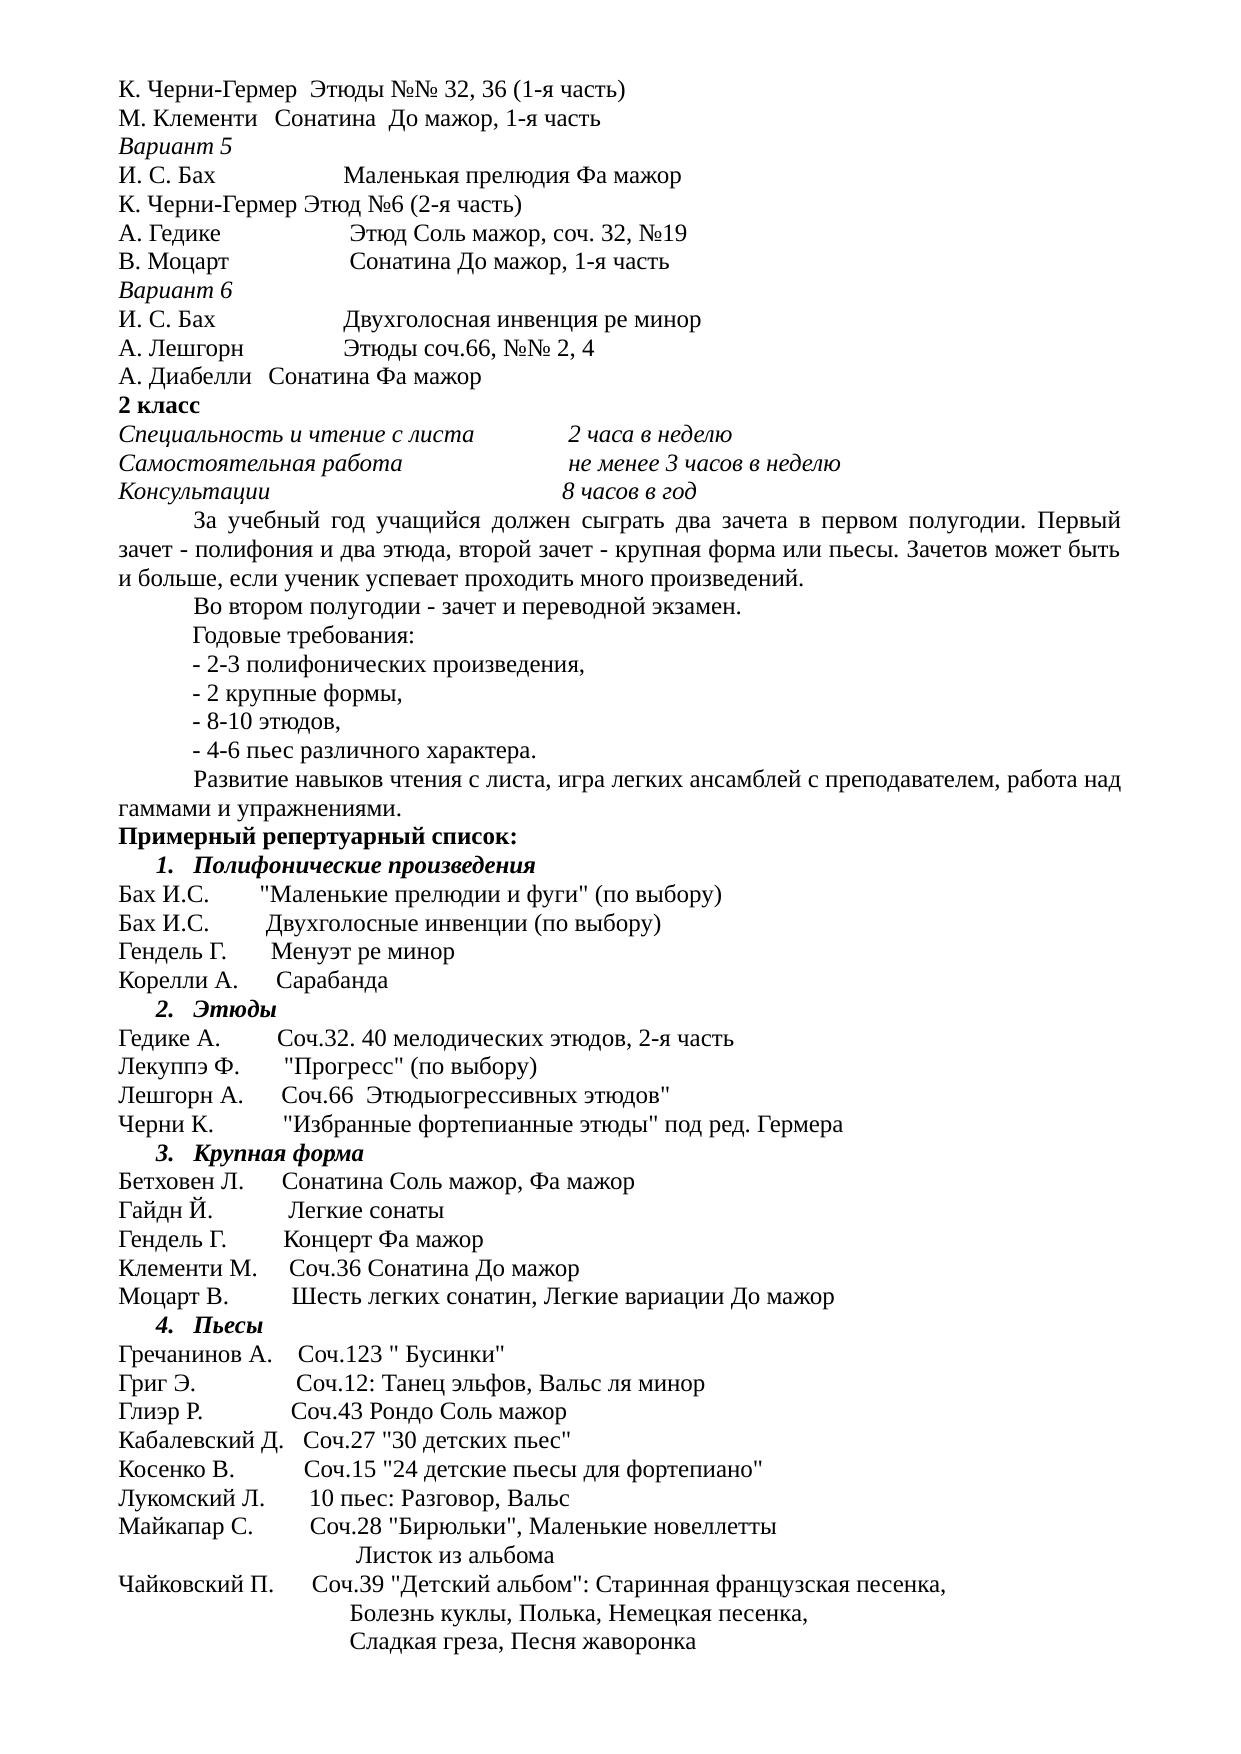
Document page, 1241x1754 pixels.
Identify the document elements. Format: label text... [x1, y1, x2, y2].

text Гендель Г. Менуэт ре минор [118, 936, 1122, 965]
text Бетховен Л. Сонатина Соль мажор, Фа мажор [118, 1166, 1122, 1195]
text К. Черни-Гермер Этюд №6 (2-я часть) [118, 189, 1122, 218]
text За учебный год учащийся должен сыграть два зачета в первом полугодии. Первый зачет - полифония и два этюда, второй зачет - крупная форма или пьесы. Зачетов может быть и больше, если ученик успевает проходить много произведений. [118, 505, 1122, 591]
text Листок из альбома [268, 1540, 1122, 1569]
text И. С. Бах Двухголосная инвенция ре минор [118, 304, 1122, 333]
text Кабалевский Д. Соч.27 "30 детских пьес" [118, 1425, 1122, 1454]
text Гречанинов А. Соч.123 " Бусинки" [118, 1339, 1122, 1368]
text 2 класс [118, 390, 1122, 419]
text Лешгорн А. Соч.66 Этюдыогрессивных этюдов" [118, 1080, 1122, 1109]
text Сладкая греза, Песня жаворонка [268, 1626, 1122, 1655]
text В. Моцарт Сонатина До мажор, 1-я часть [118, 246, 1122, 275]
text Лекуппэ Ф. "Прогресс" (по выбору) [118, 1051, 1122, 1080]
text Гедике А. Соч.32. 40 мелодических этюдов, 2-я часть [118, 1023, 1122, 1051]
text - 2-3 полифонических произведения, [118, 649, 1122, 678]
text Консультации 8 часов в год [118, 476, 1122, 505]
list Крупная форма [156, 1138, 1122, 1166]
text И. С. Бах Маленькая прелюдия Фа мажор [118, 160, 1122, 189]
text Примерный репертуарный список: [118, 821, 1122, 850]
text Специальность и чтение с листа 2 часа в неделю [118, 419, 1122, 448]
text Развитие навыков чтения с листа, игра легких ансамблей с преподавателем, работа над гаммами и упражнениями. [118, 764, 1122, 821]
text Косенко В. Соч.15 "24 детские пьесы для фортепиано" [118, 1454, 1122, 1483]
text Самостоятельная работа не менее 3 часов в неделю [118, 448, 1122, 476]
text А. Лешгорн Этюды соч.66, №№ 2, 4 [118, 333, 1122, 361]
text Клементи М. Соч.36 Сонатина До мажор [118, 1253, 1122, 1281]
text Вариант 5 [118, 131, 1122, 160]
text - 8-10 этюдов, [118, 706, 1122, 735]
text Гендель Г. Концерт Фа мажор [118, 1224, 1122, 1253]
text Корелли А. Сарабанда [118, 965, 1122, 994]
text А. Гедике Этюд Соль мажор, соч. 32, №19 [118, 218, 1122, 246]
text Годовые требования: [118, 620, 1122, 649]
text Черни К. "Избранные фортепианные этюды" под ред. Гермера [118, 1109, 1122, 1138]
text - 2 крупные формы, [118, 678, 1122, 706]
text Майкапар С. Соч.28 "Бирюльки", Маленькие новеллетты [118, 1511, 1122, 1540]
text Бах И.С. Двухголосные инвенции (по выбору) [118, 908, 1122, 936]
text Чайковский П. Соч.39 "Детский альбом": Старинная французская песенка, [118, 1569, 1122, 1598]
text Вариант 6 [118, 275, 1122, 304]
text Во втором полугодии - зачет и переводной экзамен. [118, 591, 1122, 620]
text Лукомский Л. 10 пьес: Разговор, Вальс [118, 1483, 1122, 1511]
text - 4-6 пьес различного характера. [118, 735, 1122, 764]
list Пьесы [156, 1310, 1122, 1339]
text А. Диабелли Сонатина Фа мажор [118, 361, 1122, 390]
text Болезнь куклы, Полька, Немецкая песенка, [268, 1598, 1122, 1626]
list Этюды [156, 994, 1122, 1023]
text Бах И.С. "Маленькие прелюдии и фуги" (по выбору) [118, 879, 1122, 908]
text Моцарт В. Шесть легких сонатин, Легкие вариации До мажор [118, 1281, 1122, 1310]
list Полифонические произведения [156, 850, 1122, 879]
text М. Клементи Сонатина До мажор, 1-я часть [118, 103, 1122, 131]
text Глиэр Р. Соч.43 Рондо Соль мажор [118, 1396, 1122, 1425]
text К. Черни-Гермер Этюды №№ 32, 36 (1-я часть) [118, 74, 1122, 103]
text Гайдн Й. Легкие сонаты [118, 1195, 1122, 1224]
text Григ Э. Соч.12: Танец эльфов, Вальс ля минор [118, 1368, 1122, 1396]
